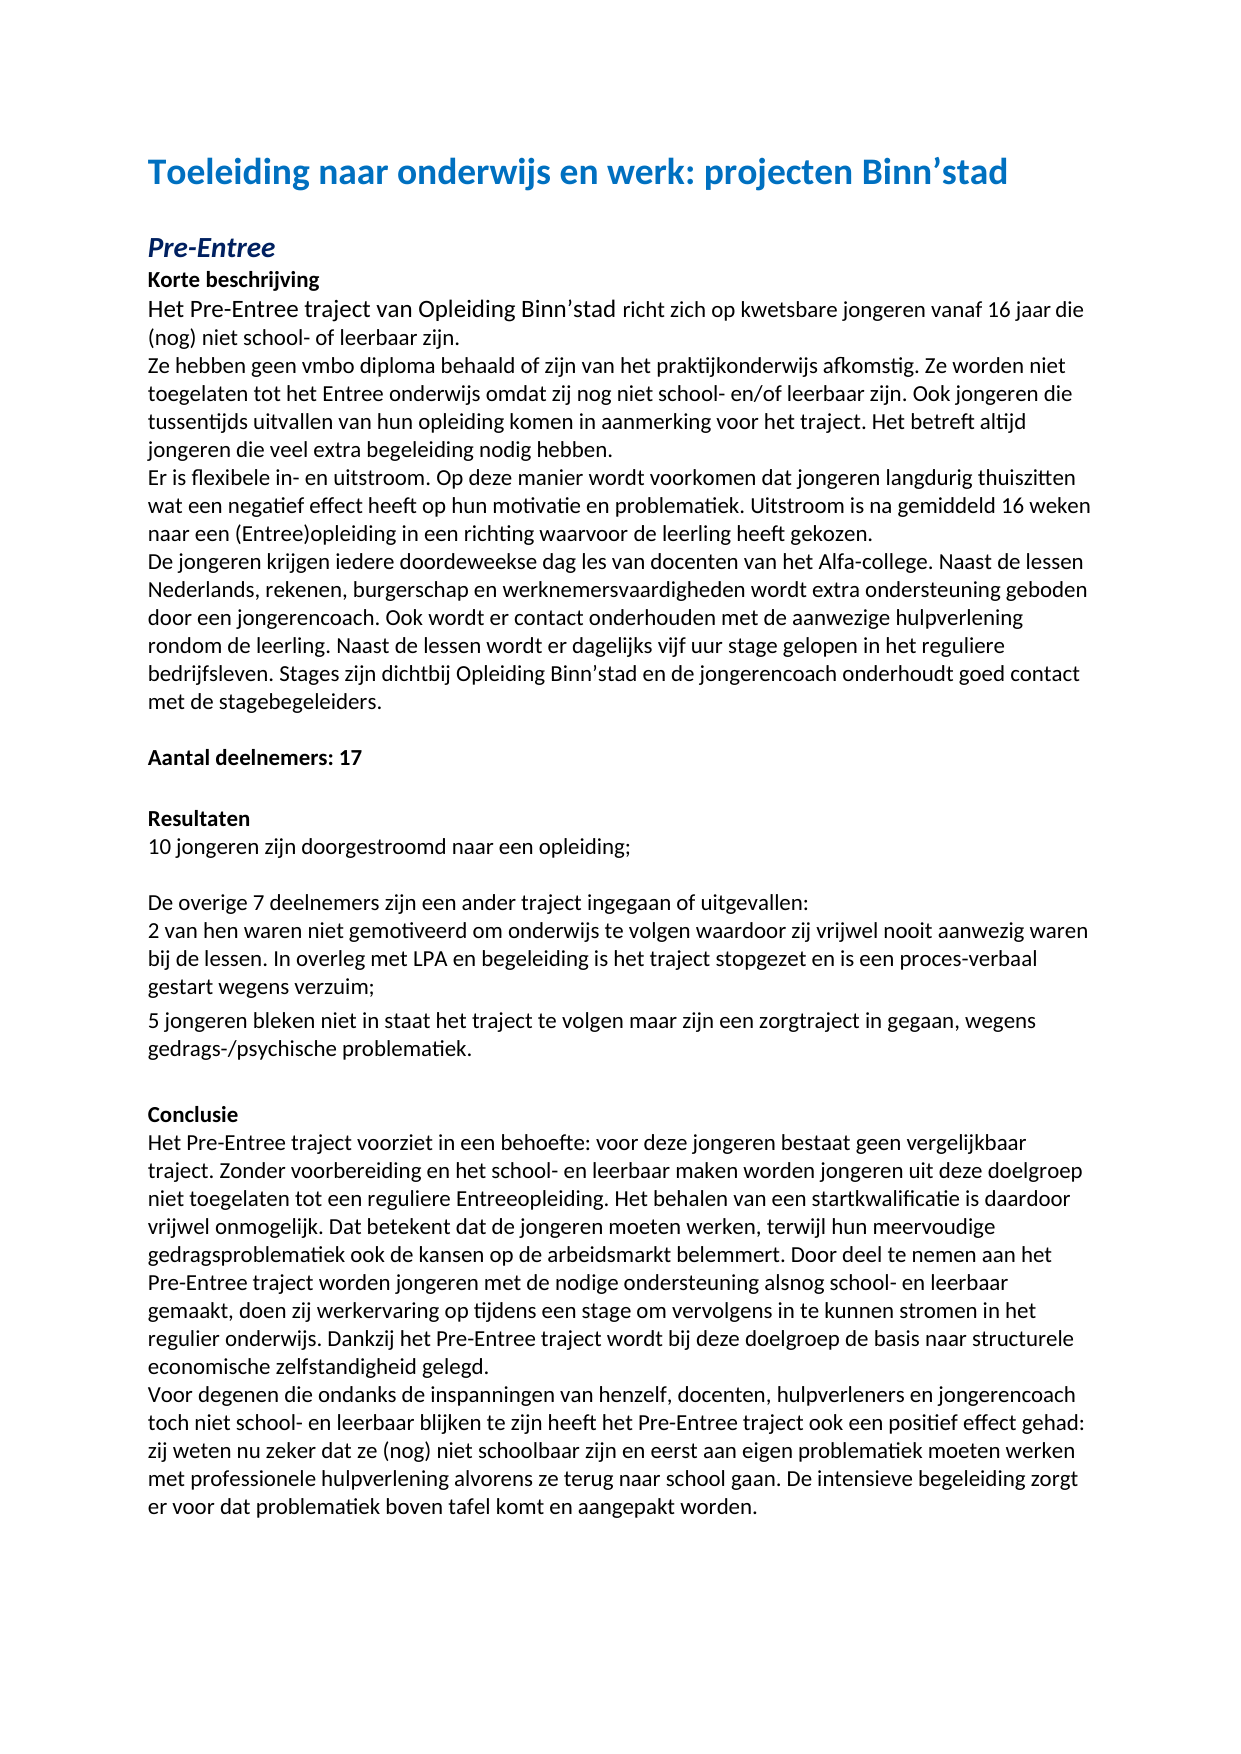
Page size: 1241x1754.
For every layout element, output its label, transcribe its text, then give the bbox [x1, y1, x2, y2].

text Aantal deelnemers: 17 [148, 743, 1093, 772]
subtitle Conclusie [148, 1100, 1093, 1128]
subtitle Resultaten [148, 804, 1093, 832]
text Korte beschrijving [148, 265, 1093, 293]
text 2 van hen waren niet gemotiveerd om onderwijs te volgen waardoor zij vrijwel nooit aanwezig waren bij de lessen. In overleg met LPA en begeleiding is het traject stopgezet en is een proces-verbaal gestart wegens verzuim; [148, 916, 1093, 1000]
text De jongeren krijgen iedere doordeweekse dag les van docenten van het Alfa-college. Naast de lessen Nederlands, rekenen, burgerschap en werknemersvaardigheden wordt extra ondersteuning geboden door een jongerencoach. Ook wordt er contact onderhouden met de aanwezige hulpverlening rondom de leerling. Naast de lessen wordt er dagelijks vijf uur stage gelopen in het reguliere bedrijfsleven. Stages zijn dichtbij Opleiding Binn’stad en de jongerencoach onderhoudt goed contact met de stagebegeleiders. [148, 547, 1093, 716]
text Het Pre-Entree traject voorziet in een behoefte: voor deze jongeren bestaat geen vergelijkbaar traject. Zonder voorbereiding en het school- en leerbaar maken worden jongeren uit deze doelgroep niet toegelaten tot een reguliere Entreeopleiding. Het behalen van een startkwalificatie is daardoor vrijwel onmogelijk. Dat betekent dat de jongeren moeten werken, terwijl hun meervoudige gedragsproblematiek ook de kansen op de arbeidsmarkt belemmert. Door deel te nemen aan het Pre-Entree traject worden jongeren met de nodige ondersteuning alsnog school- en leerbaar gemaakt, doen zij werkervaring op tijdens een stage om vervolgens in te kunnen stromen in het regulier onderwijs. Dankzij het Pre-Entree traject wordt bij deze doelgroep de basis naar structurele economische zelfstandigheid gelegd. [148, 1128, 1093, 1380]
text Voor degenen die ondanks de inspanningen van henzelf, docenten, hulpverleners en jongerencoach toch niet school- en leerbaar blijken te zijn heeft het Pre-Entree traject ook een positief effect gehad: zij weten nu zeker dat ze (nog) niet schoolbaar zijn en eerst aan eigen problematiek moeten werken met professionele hulpverlening alvorens ze terug naar school gaan. De intensieve begeleiding zorgt er voor dat problematiek boven tafel komt en aangepakt worden. [148, 1380, 1093, 1521]
text Toeleiding naar onderwijs en werk: projecten Binn’stad [148, 148, 1093, 193]
text Er is flexibele in- en uitstroom. Op deze manier wordt voorkomen dat jongeren langdurig thuiszitten wat een negatief effect heeft op hun motivatie en problematiek. Uitstroom is na gemiddeld 16 weken naar een (Entree)opleiding in een richting waarvoor de leerling heeft gekozen. [148, 463, 1093, 547]
text Pre-Entree [148, 193, 1093, 265]
text 5 jongeren bleken niet in staat het traject te volgen maar zijn een zorgtraject in gegaan, wegens gedrags-/psychische problematiek. [148, 1006, 1093, 1062]
text Ze hebben geen vmbo diploma behaald of zijn van het praktijkonderwijs afkomstig. Ze worden niet toegelaten tot het Entree onderwijs omdat zij nog niet school- en/of leerbaar zijn. Ook jongeren die tussentijds uitvallen van hun opleiding komen in aanmerking voor het traject. Het betreft altijd jongeren die veel extra begeleiding nodig hebben. [148, 351, 1093, 463]
text 10 jongeren zijn doorgestroomd naar een opleiding; [148, 832, 1093, 860]
text Het Pre-Entree traject van Opleiding Binn’stad richt zich op kwetsbare jongeren vanaf 16 jaar die (nog) niet school- of leerbaar zijn. [148, 293, 1093, 351]
text De overige 7 deelnemers zijn een ander traject ingegaan of uitgevallen: [148, 888, 1093, 916]
